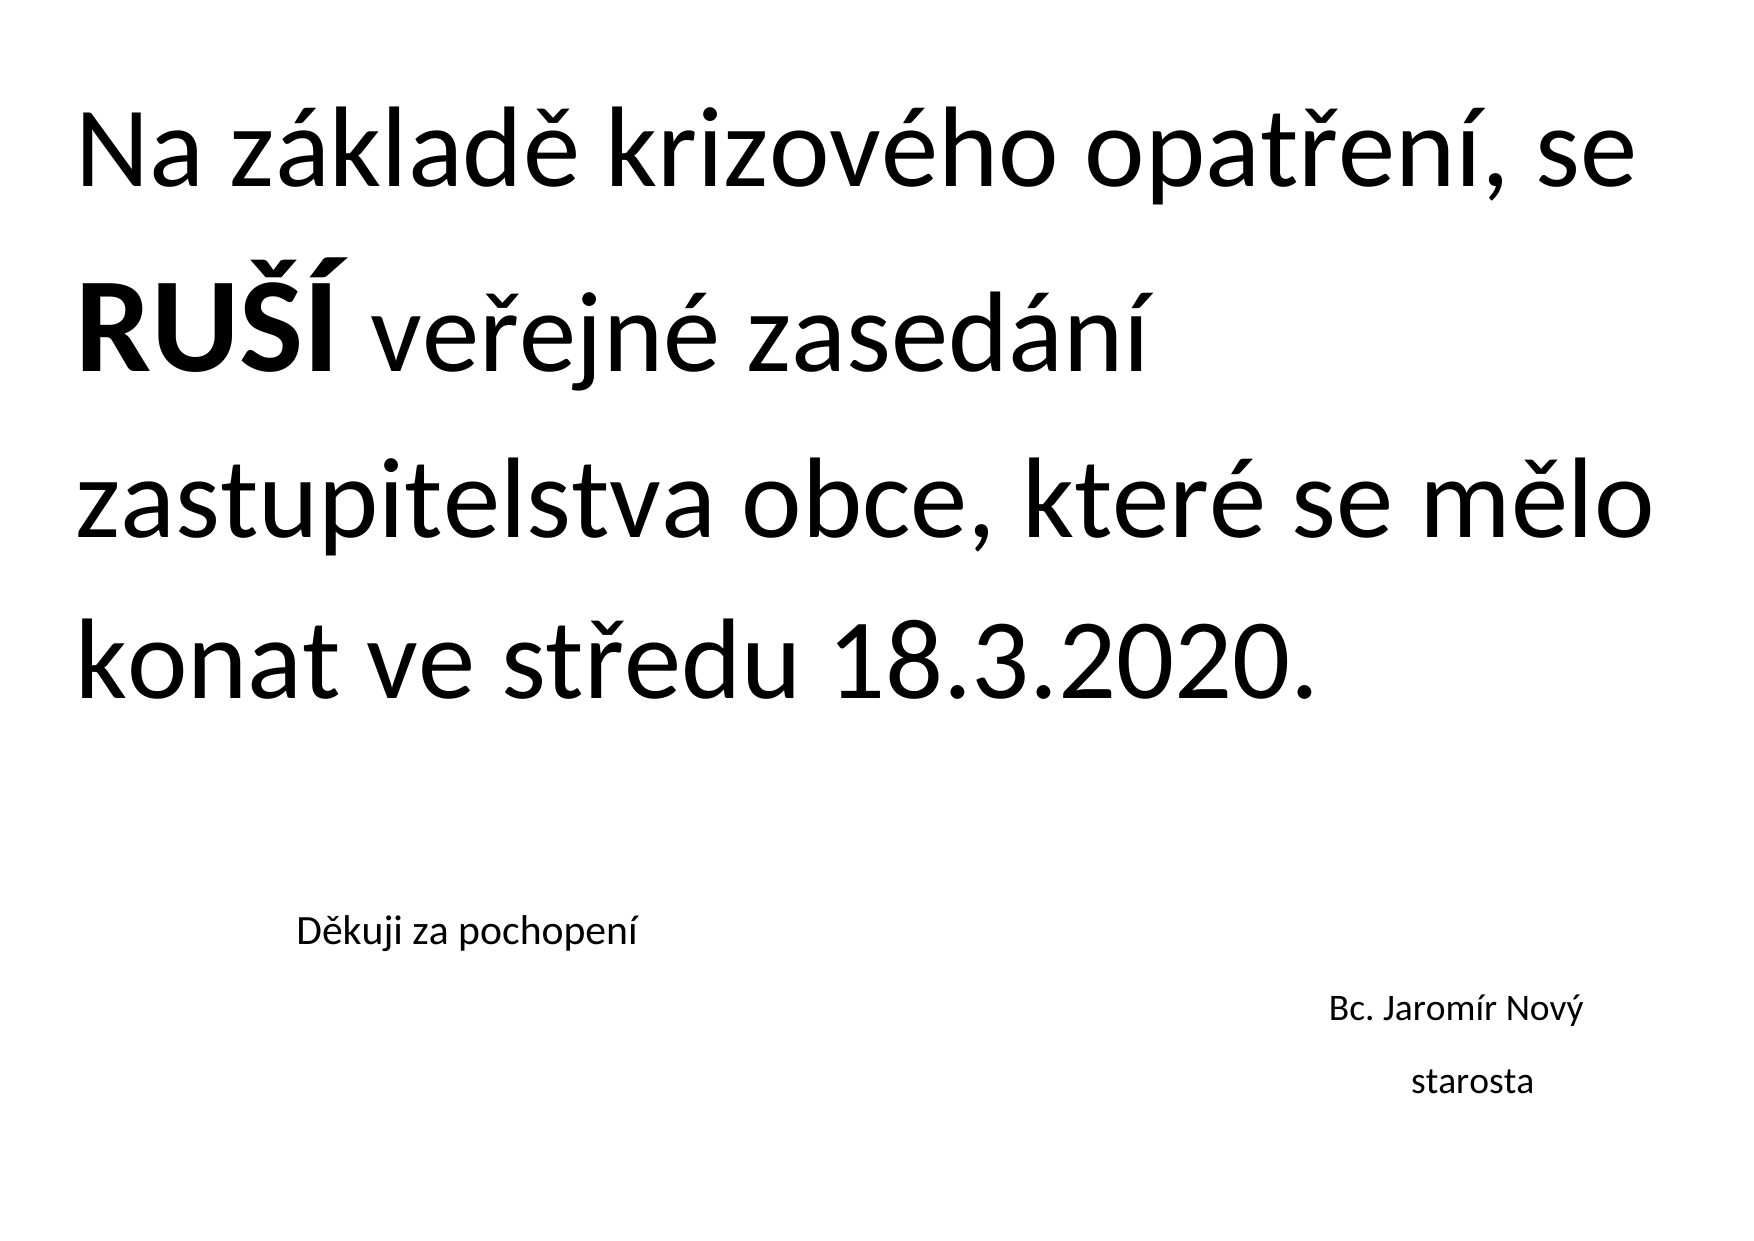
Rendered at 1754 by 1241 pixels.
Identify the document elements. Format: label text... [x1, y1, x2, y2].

text starosta [75, 1057, 1679, 1103]
text Bc. Jaromír Nový [1255, 983, 1679, 1029]
text Děkuji za pochopení [222, 904, 1679, 955]
text Na základě krizového opatření, se RUŠÍ veřejné zasedání zastupitelstva obce, které se mělo konat ve středu 18.3.2020. [75, 75, 1679, 727]
